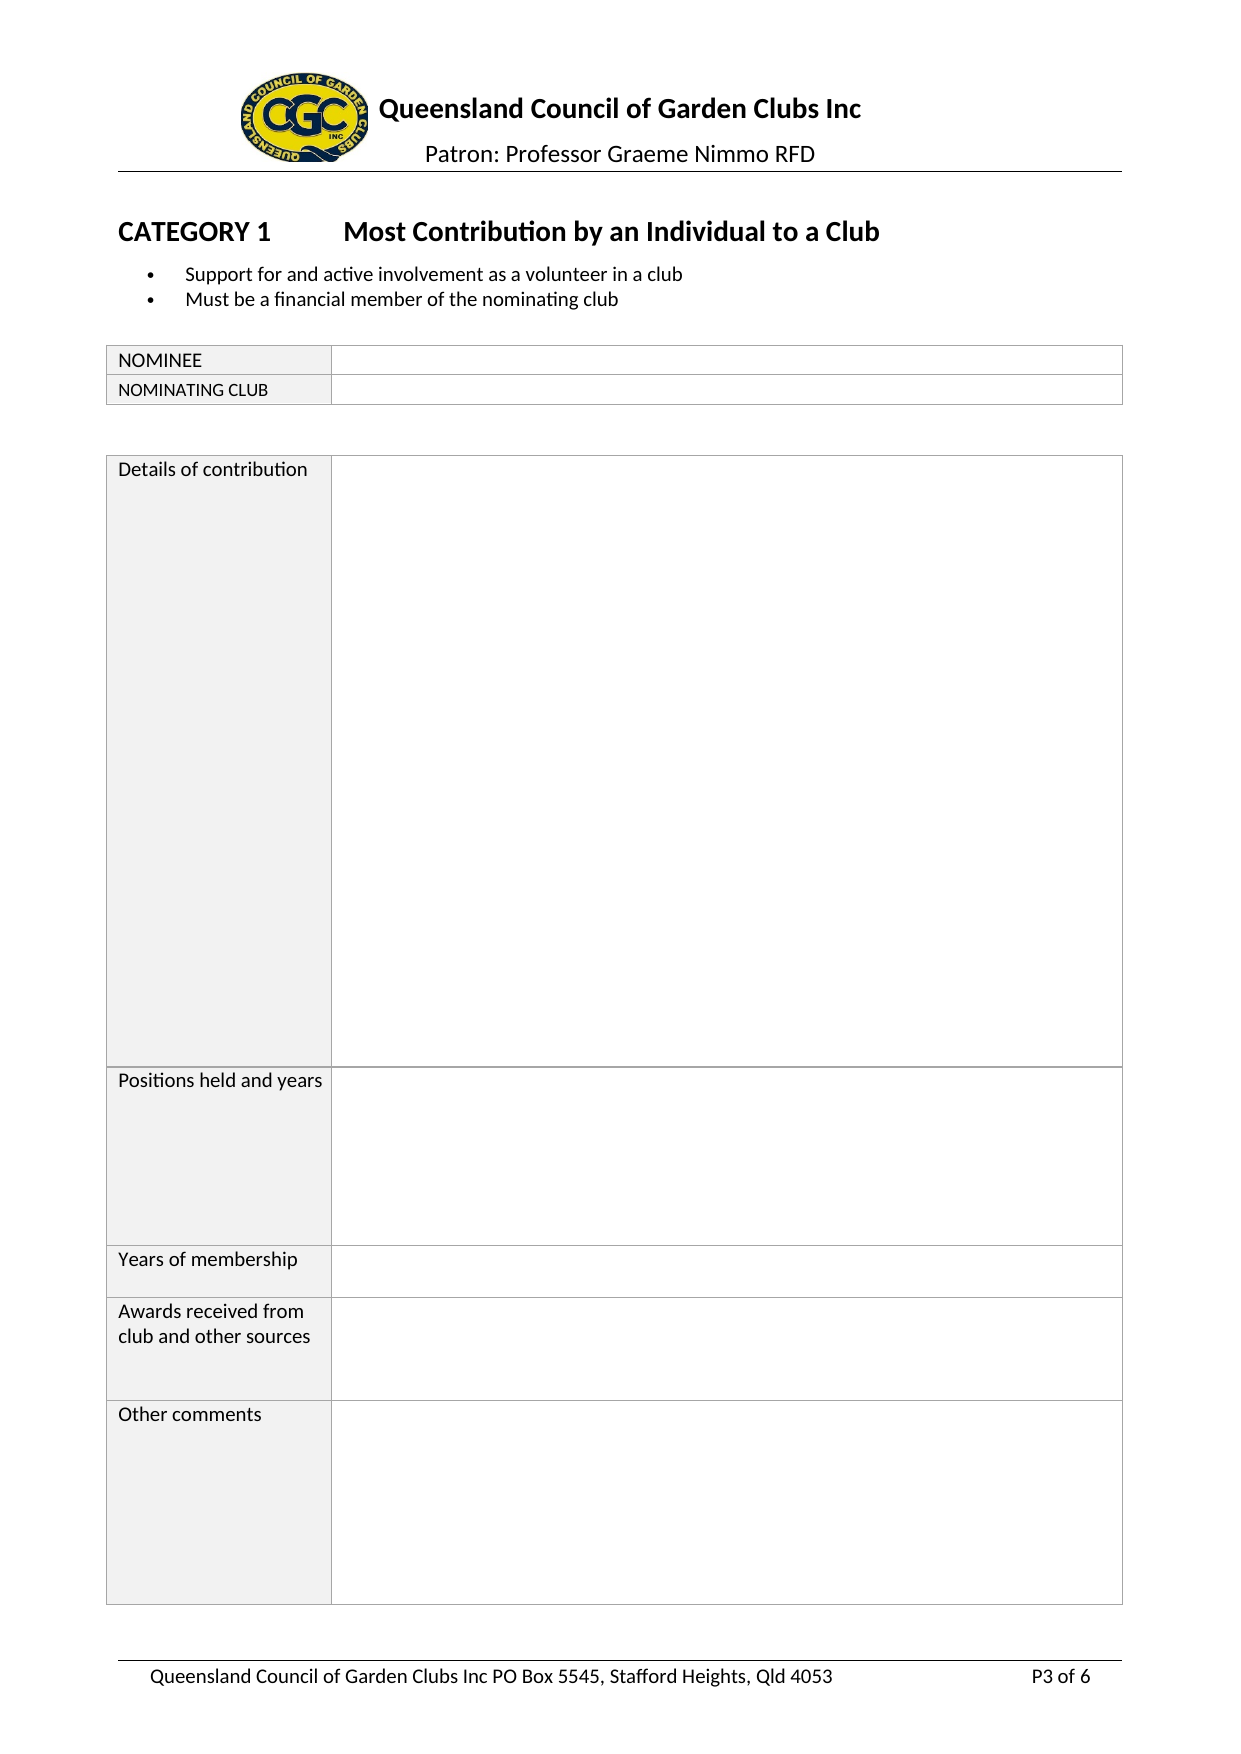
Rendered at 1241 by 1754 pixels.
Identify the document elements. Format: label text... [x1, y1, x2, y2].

table_header NOMINEE [107, 346, 331, 374]
table_header [332, 346, 1122, 374]
table_cell [332, 1068, 1122, 1245]
table_cell Other comments [107, 1401, 331, 1604]
table_cell [332, 375, 1122, 403]
table_cell Awards received from club and other sources [107, 1298, 331, 1400]
list Must be a financial member of the nominating club [148, 286, 1122, 312]
table_cell Positions held and years [107, 1068, 331, 1245]
table_header [332, 456, 1122, 1066]
picture [239, 72, 368, 160]
table_cell [332, 1298, 1122, 1400]
list Support for and active involvement as a volunteer in a club [148, 261, 1122, 286]
table_cell [332, 1401, 1122, 1604]
text CATEGORY 1 Most Contribution by an Individual to a Club [118, 213, 1122, 248]
table_header Details of contribution [107, 456, 331, 1066]
table_cell NOMINATING CLUB [107, 375, 331, 403]
table_cell [332, 1246, 1122, 1297]
table_cell Years of membership [107, 1246, 331, 1297]
